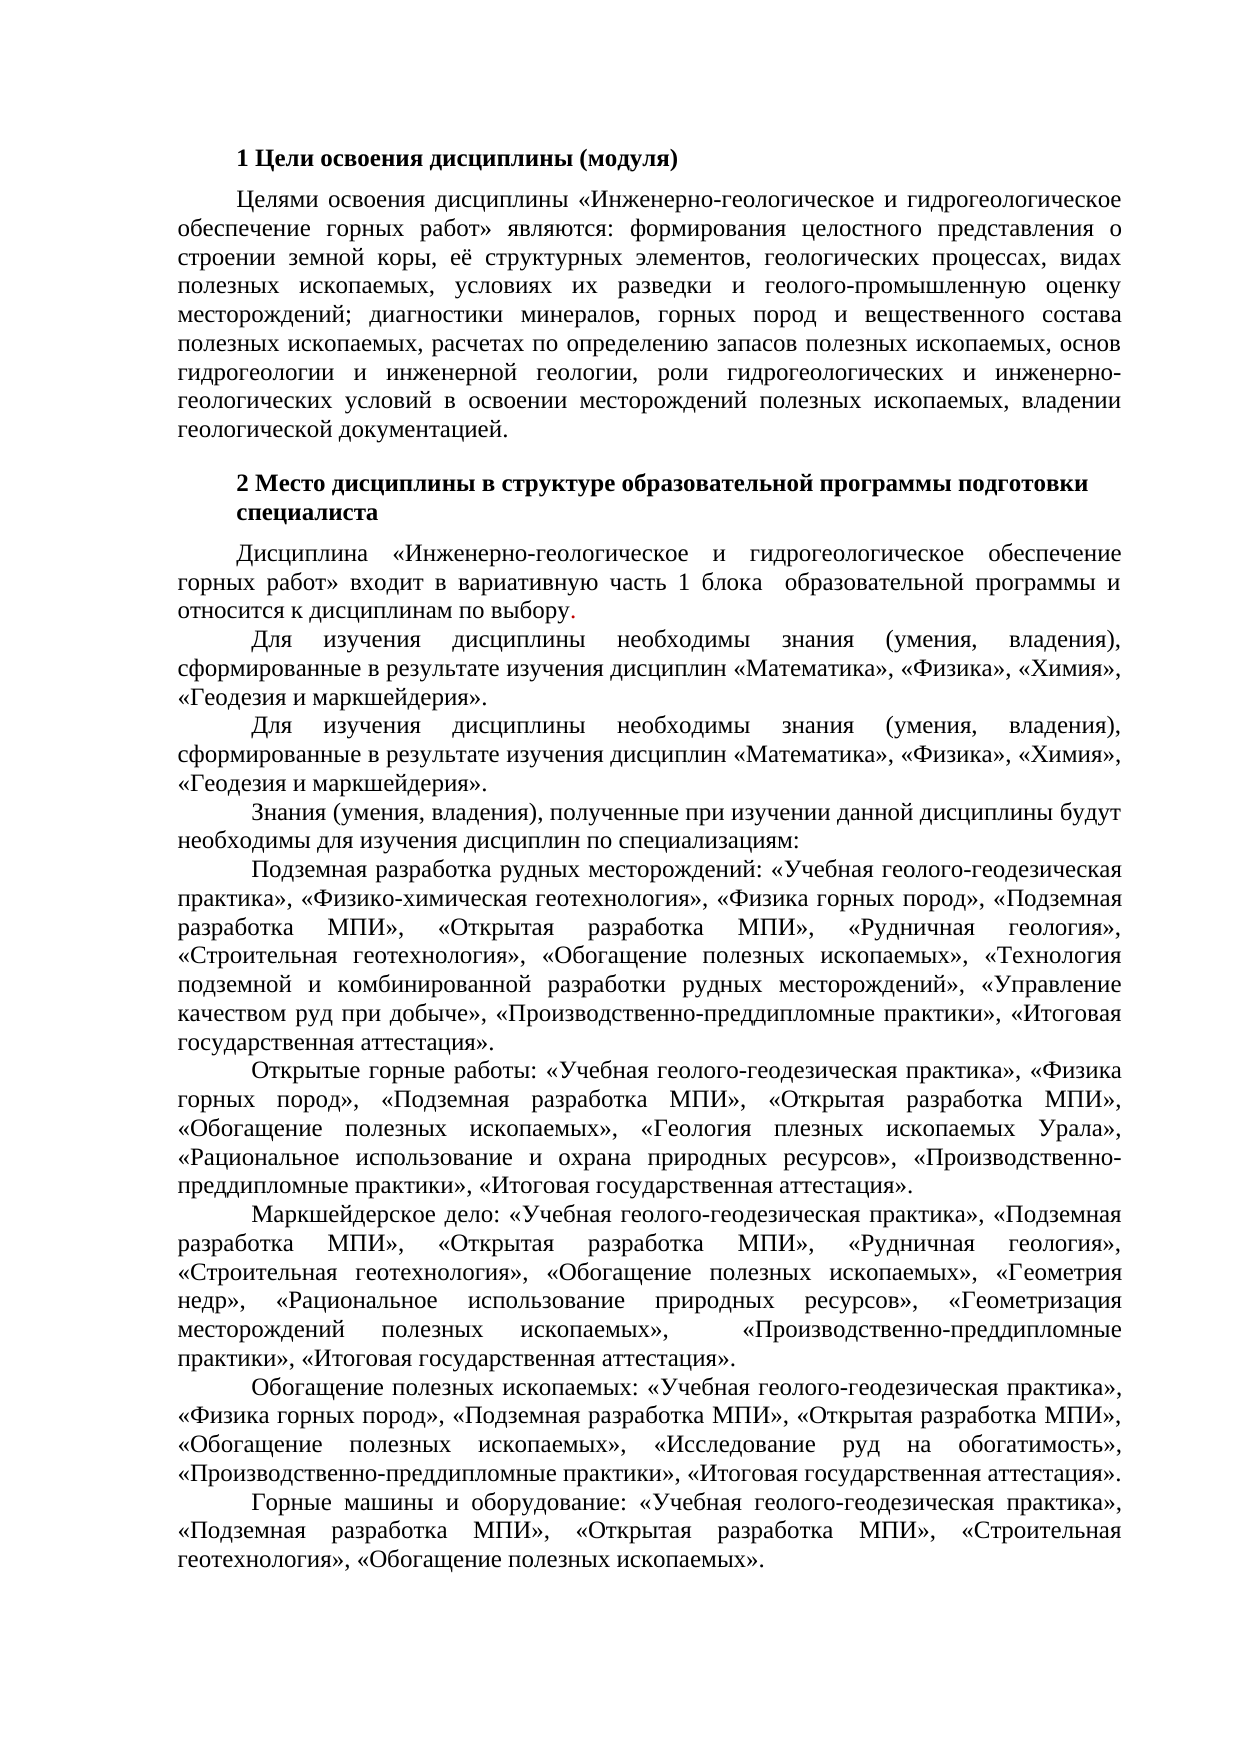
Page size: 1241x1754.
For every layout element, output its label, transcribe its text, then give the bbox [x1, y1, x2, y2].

text Открытые горные работы: «Учебная геолого-геодезическая практика», «Физика горных пород», «Подземная разработка МПИ», «Открытая разработка МПИ», «Обогащение полезных ископаемых», «Геология плезных ископаемых Урала», «Рациональное использование и охрана природных ресурсов», «Производственно-преддипломные практики», «Итоговая государственная аттестация». [177, 1056, 1122, 1199]
text Обогащение полезных ископаемых: «Учебная геолого-геодезическая практика», «Физика горных пород», «Подземная разработка МПИ», «Открытая разработка МПИ», «Обогащение полезных ископаемых», «Исследование руд на обогатимость», «Производственно-преддипломные практики», «Итоговая государственная аттестация». [177, 1372, 1122, 1487]
text Дисциплина «Инженерно-геологическое и гидрогеологическое обеспечение горных работ» входит в вариативную часть 1 блока образовательной программы и относится к дисциплинам по выбору. [177, 538, 1122, 624]
text Подземная разработка рудных месторождений: «Учебная геолого-геодезическая практика», «Физико-химическая геотехнология», «Физика горных пород», «Подземная разработка МПИ», «Открытая разработка МПИ», «Рудничная геология», «Строительная геотехнология», «Обогащение полезных ископаемых», «Технология подземной и комбинированной разработки рудных месторождений», «Управление качеством руд при добыче», «Производственно-преддипломные практики», «Итоговая государственная аттестация». [177, 854, 1122, 1056]
text Для изучения дисциплины необходимы знания (умения, владения), сформированные в результате изучения дисциплин «Математика», «Физика», «Химия», «Геодезия и маркшейдерия». [177, 624, 1122, 711]
text Целями освоения дисциплины «Инженерно-геологическое и гидрогеологическое обеспечение горных работ» являются: формирования целостного представления о строении земной коры, её структурных элементов, геологических процессах, видах полезных ископаемых, условиях их разведки и геолого-промышленную оценку месторождений; диагностики минералов, горных пород и вещественного состава полезных ископаемых, расчетах по определению запасов полезных ископаемых, основ гидрогеологии и инженерной геологии, роли гидрогеологических и инженерно-геологических условий в освоении месторождений полезных ископаемых, владении геологической документацией. [177, 184, 1122, 443]
text Знания (умения, владения), полученные при изучении данной дисциплины будут необходимы для изучения дисциплин по специализациям: [177, 797, 1122, 854]
text Маркшейдерское дело: «Учебная геолого-геодезическая практика», «Подземная разработка МПИ», «Открытая разработка МПИ», «Рудничная геология», «Строительная геотехнология», «Обогащение полезных ископаемых», «Геометрия недр», «Рациональное использование природных ресурсов», «Геометризация месторождений полезных ископаемых», «Производственно-преддипломные практики», «Итоговая государственная аттестация». [177, 1199, 1122, 1372]
text Для изучения дисциплины необходимы знания (умения, владения), сформированные в результате изучения дисциплин «Математика», «Физика», «Химия», «Геодезия и маркшейдерия». [177, 711, 1122, 797]
text Горные машины и оборудование: «Учебная геолого-геодезическая практика», «Подземная разработка МПИ», «Открытая разработка МПИ», «Строительная геотехнология», «Обогащение полезных ископаемых». [177, 1487, 1122, 1573]
subtitle 1 Цели освоения дисциплины (модуля) [236, 143, 1122, 172]
subtitle 2 Место дисциплины в структуре образовательной программы подготовки специалиста [236, 468, 1122, 526]
